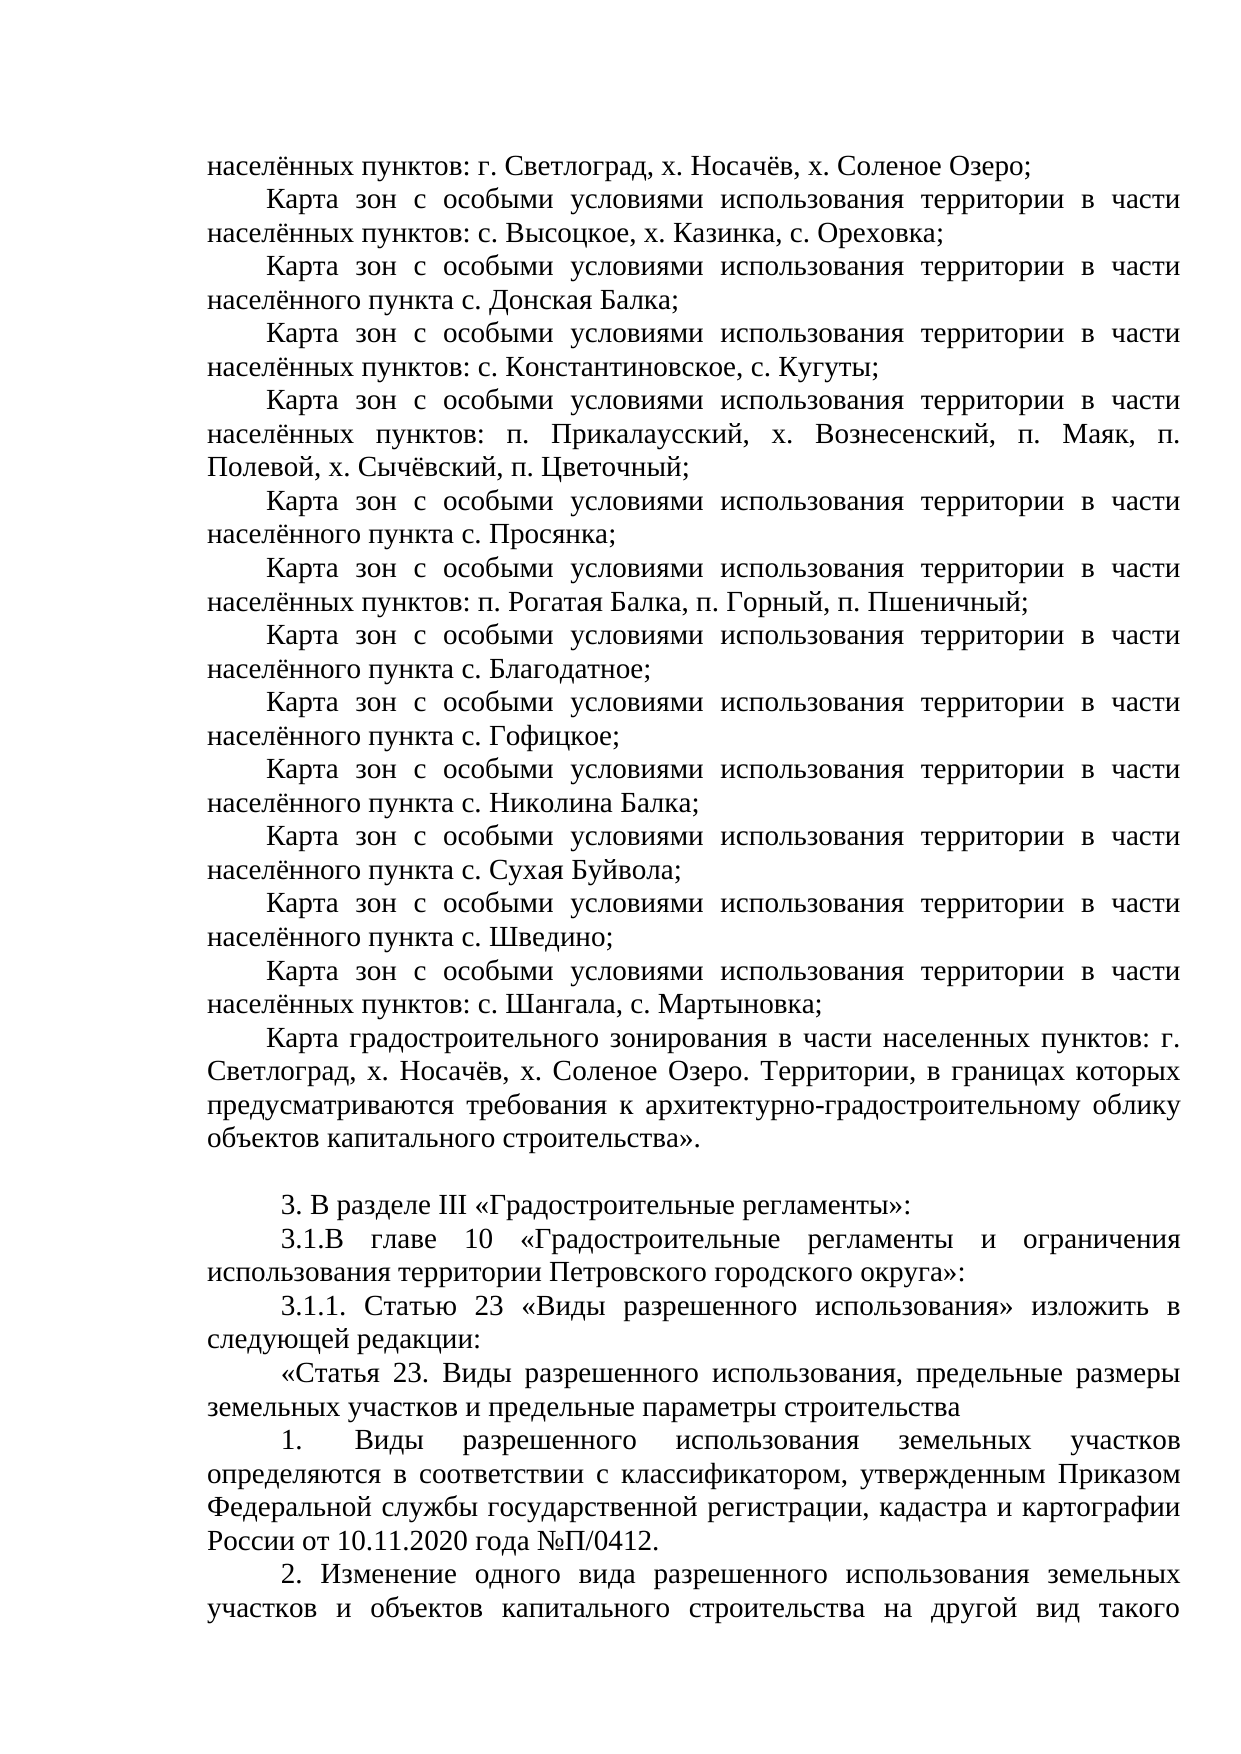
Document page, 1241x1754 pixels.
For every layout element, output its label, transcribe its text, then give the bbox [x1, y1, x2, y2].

text Карта градостроительного зонирования в части населенных пунктов: г. Светлоград, х. Носачёв, х. Соленое Озеро. Территории, в границах которых предусматриваются требования к архитектурно-градостроительному облику объектов капитального строительства». [207, 1020, 1181, 1154]
text 3.1.1. Статью 23 «Виды разрешенного использования» изложить в следующей редакции: [207, 1288, 1181, 1355]
text «Статья 23. Виды разрешенного использования, предельные размеры земельных участков и предельные параметры строительства [207, 1355, 1181, 1422]
text Карта зон с особыми условиями использования территории в части населённых пунктов: п. Прикалаусский, х. Вознесенский, п. Маяк, п. Полевой, х. Сычёвский, п. Цветочный; [207, 382, 1181, 483]
text Карта зон с особыми условиями использования территории в части населённого пункта с. Благодатное; [207, 617, 1181, 684]
text Карта зон с особыми условиями использования территории в части населённого пункта с. Донская Балка; [207, 248, 1181, 315]
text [207, 148, 1181, 181]
text Карта зон с особыми условиями использования территории в части населённого пункта с. Просянка; [207, 483, 1181, 550]
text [207, 1556, 1181, 1623]
text Карта зон с особыми условиями использования территории в части населённых пунктов: с. Шангала, с. Мартыновка; [207, 953, 1181, 1020]
text Карта зон с особыми условиями использования территории в части населённых пунктов: п. Рогатая Балка, п. Горный, п. Пшеничный; [207, 550, 1181, 617]
list Виды разрешенного использования земельных участков определяются в соответствии с классификатором, утвержденным Приказом Федеральной службы государственной регистрации, кадастра и картографии России от 10.11.2020 года №П/0412. [207, 1422, 1181, 1556]
text Карта зон с особыми условиями использования территории в части населённого пункта с. Шведино; [207, 886, 1181, 953]
text Карта зон с особыми условиями использования территории в части населённого пункта с. Сухая Буйвола; [207, 818, 1181, 886]
list В разделе III «Градостроительные регламенты»: [207, 1187, 1181, 1221]
text 3.1.В главе 10 «Градостроительные регламенты и ограничения использования территории Петровского городского округа»: [207, 1221, 1181, 1288]
text Карта зон с особыми условиями использования территории в части населённых пунктов: с. Высоцкое, х. Казинка, с. Ореховка; [207, 181, 1181, 248]
text Карта зон с особыми условиями использования территории в части населённого пункта с. Гофицкое; [207, 684, 1181, 751]
text Карта зон с особыми условиями использования территории в части населённого пункта с. Николина Балка; [207, 751, 1181, 818]
text Карта зон с особыми условиями использования территории в части населённых пунктов: с. Константиновское, с. Кугуты; [207, 315, 1181, 382]
